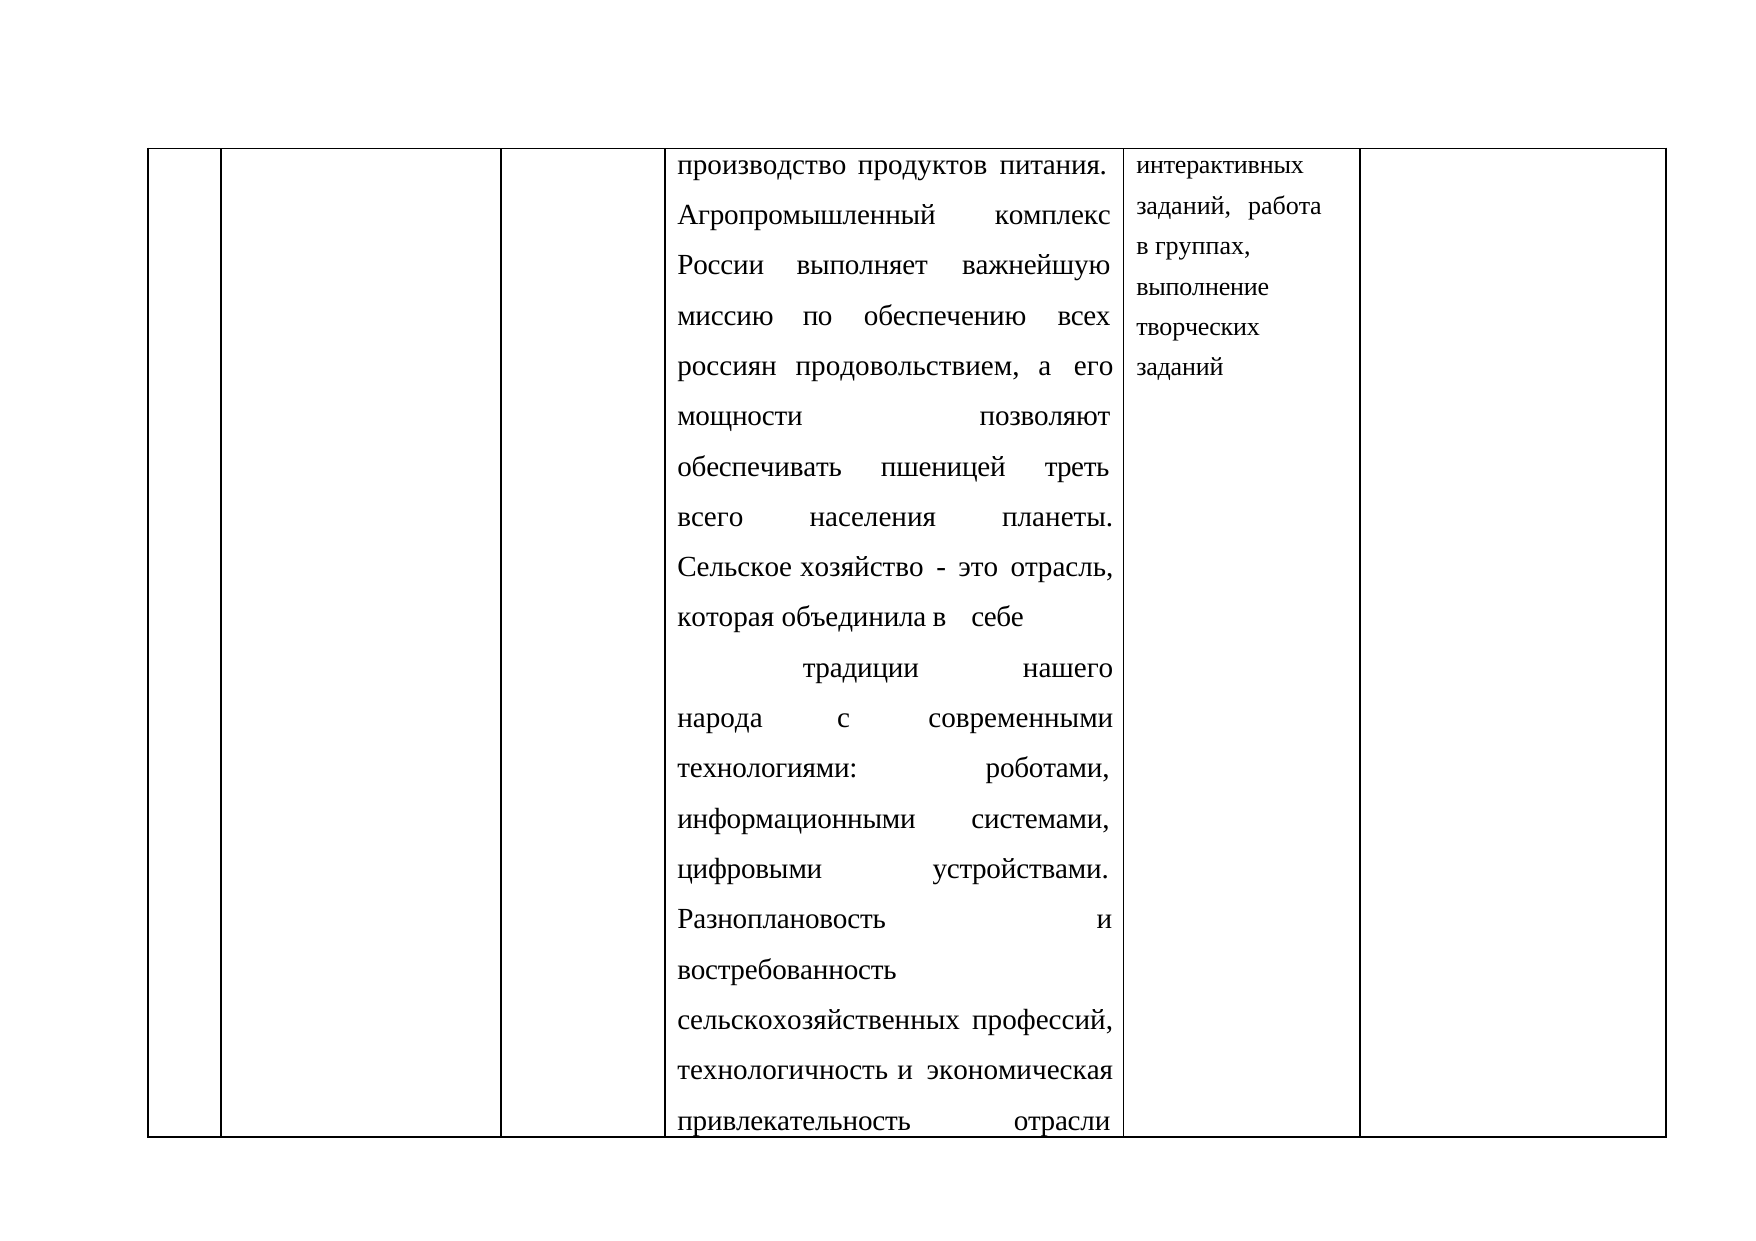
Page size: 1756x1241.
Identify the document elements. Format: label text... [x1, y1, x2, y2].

table_header [502, 149, 664, 1136]
table_header [1361, 149, 1665, 1136]
table_header производство продуктов питания. Агропромышленный комплекс России выполняет важнейшую миссию по обеспечению всех россиян продовольствием, а его мощности позволяют обеспечивать пшеницей треть всего населения планеты. Сельское хозяйство - это отрасль, которая объединила в себе традиции нашего народа с современными технологиями: роботами, информационными системами, цифровыми устройствами. Разноплановость и востребованность сельскохозяйственных профессий, технологичность и экономическая привлекательность отрасли [666, 149, 1123, 1136]
table_header интерактивных заданий, работа в группах, выполнение творческих заданий [1124, 149, 1359, 1136]
table_header [149, 149, 220, 1136]
table_header [222, 149, 500, 1136]
